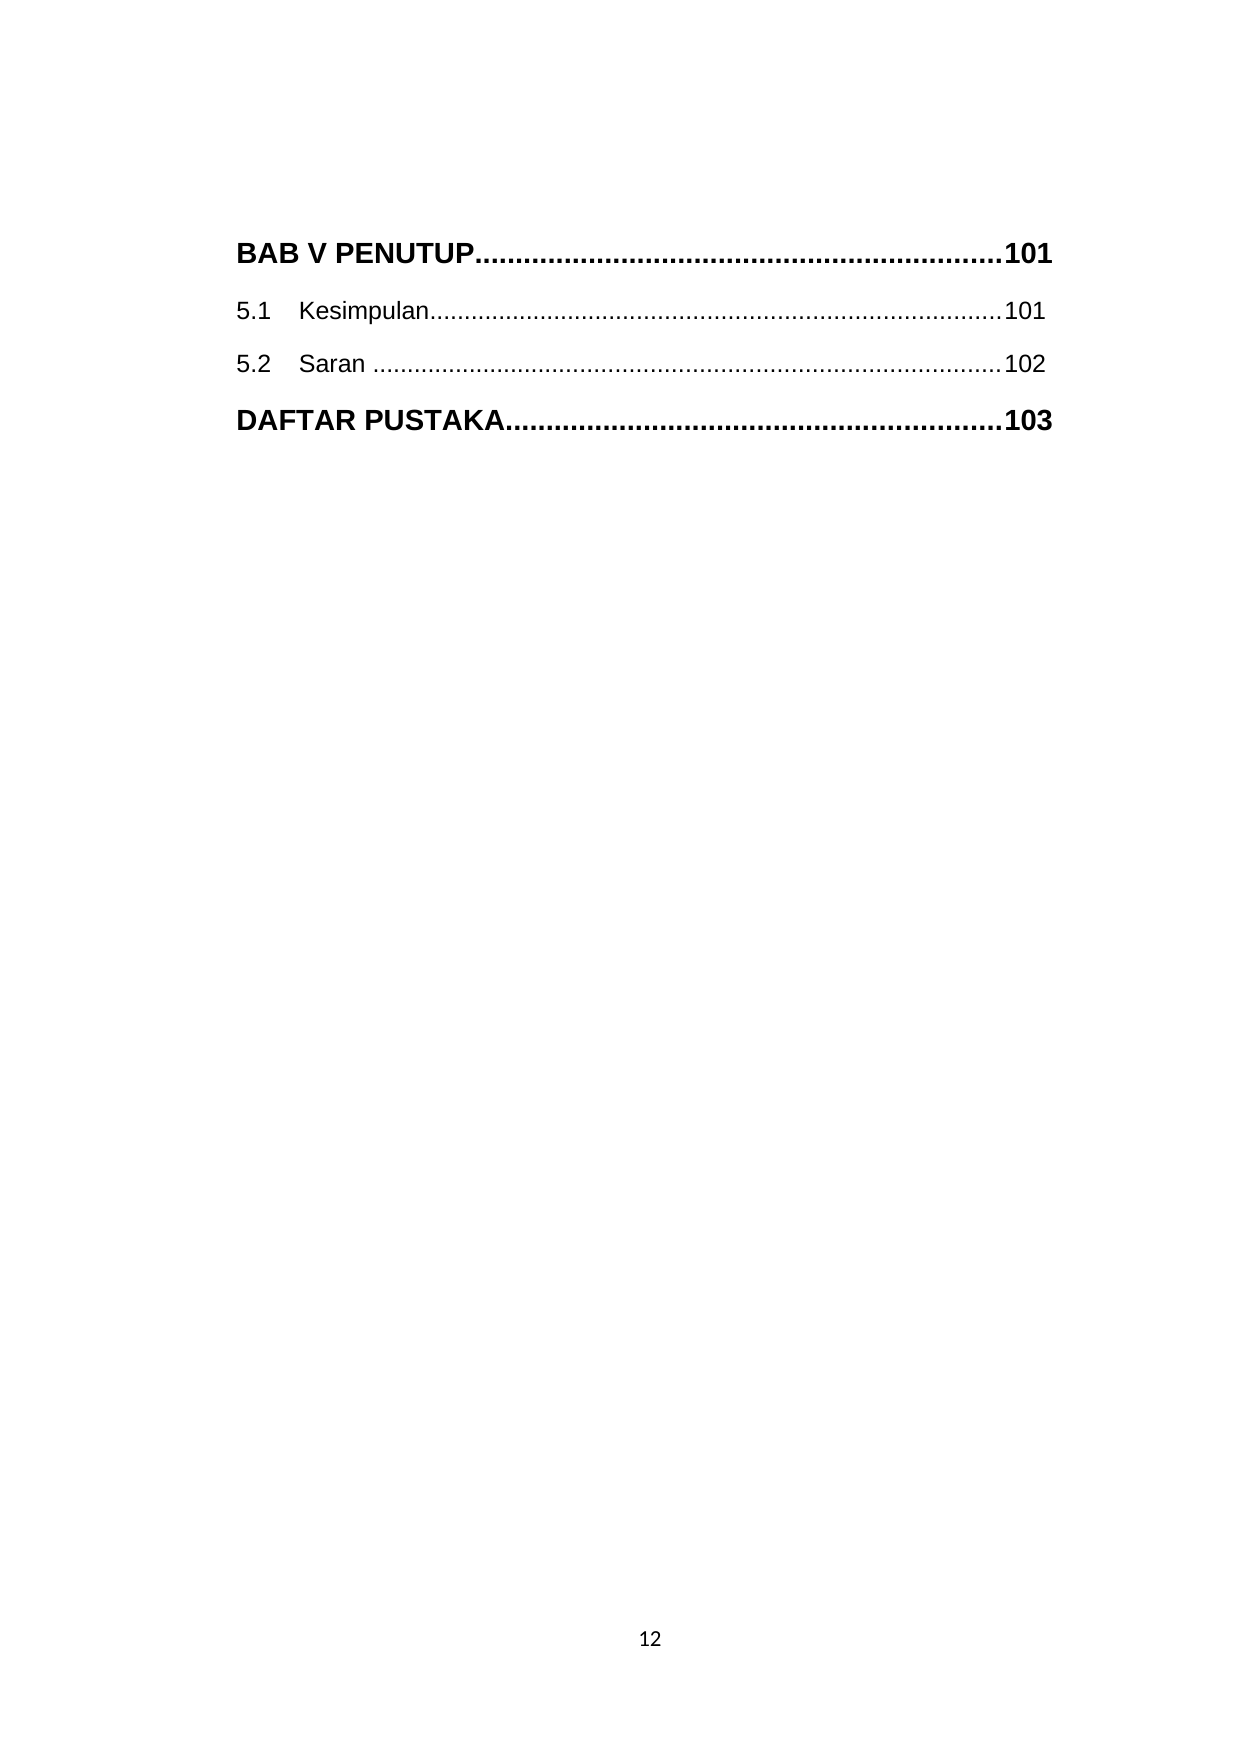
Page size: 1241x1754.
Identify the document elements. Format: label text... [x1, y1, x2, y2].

text 5.1 Kesimpulan 101 [236, 296, 1063, 324]
text 5.2 Saran 102 [236, 349, 1063, 378]
text DAFTAR PUSTAKA 103 [236, 403, 1063, 437]
text BAB V PENUTUP 101 [236, 236, 1063, 270]
